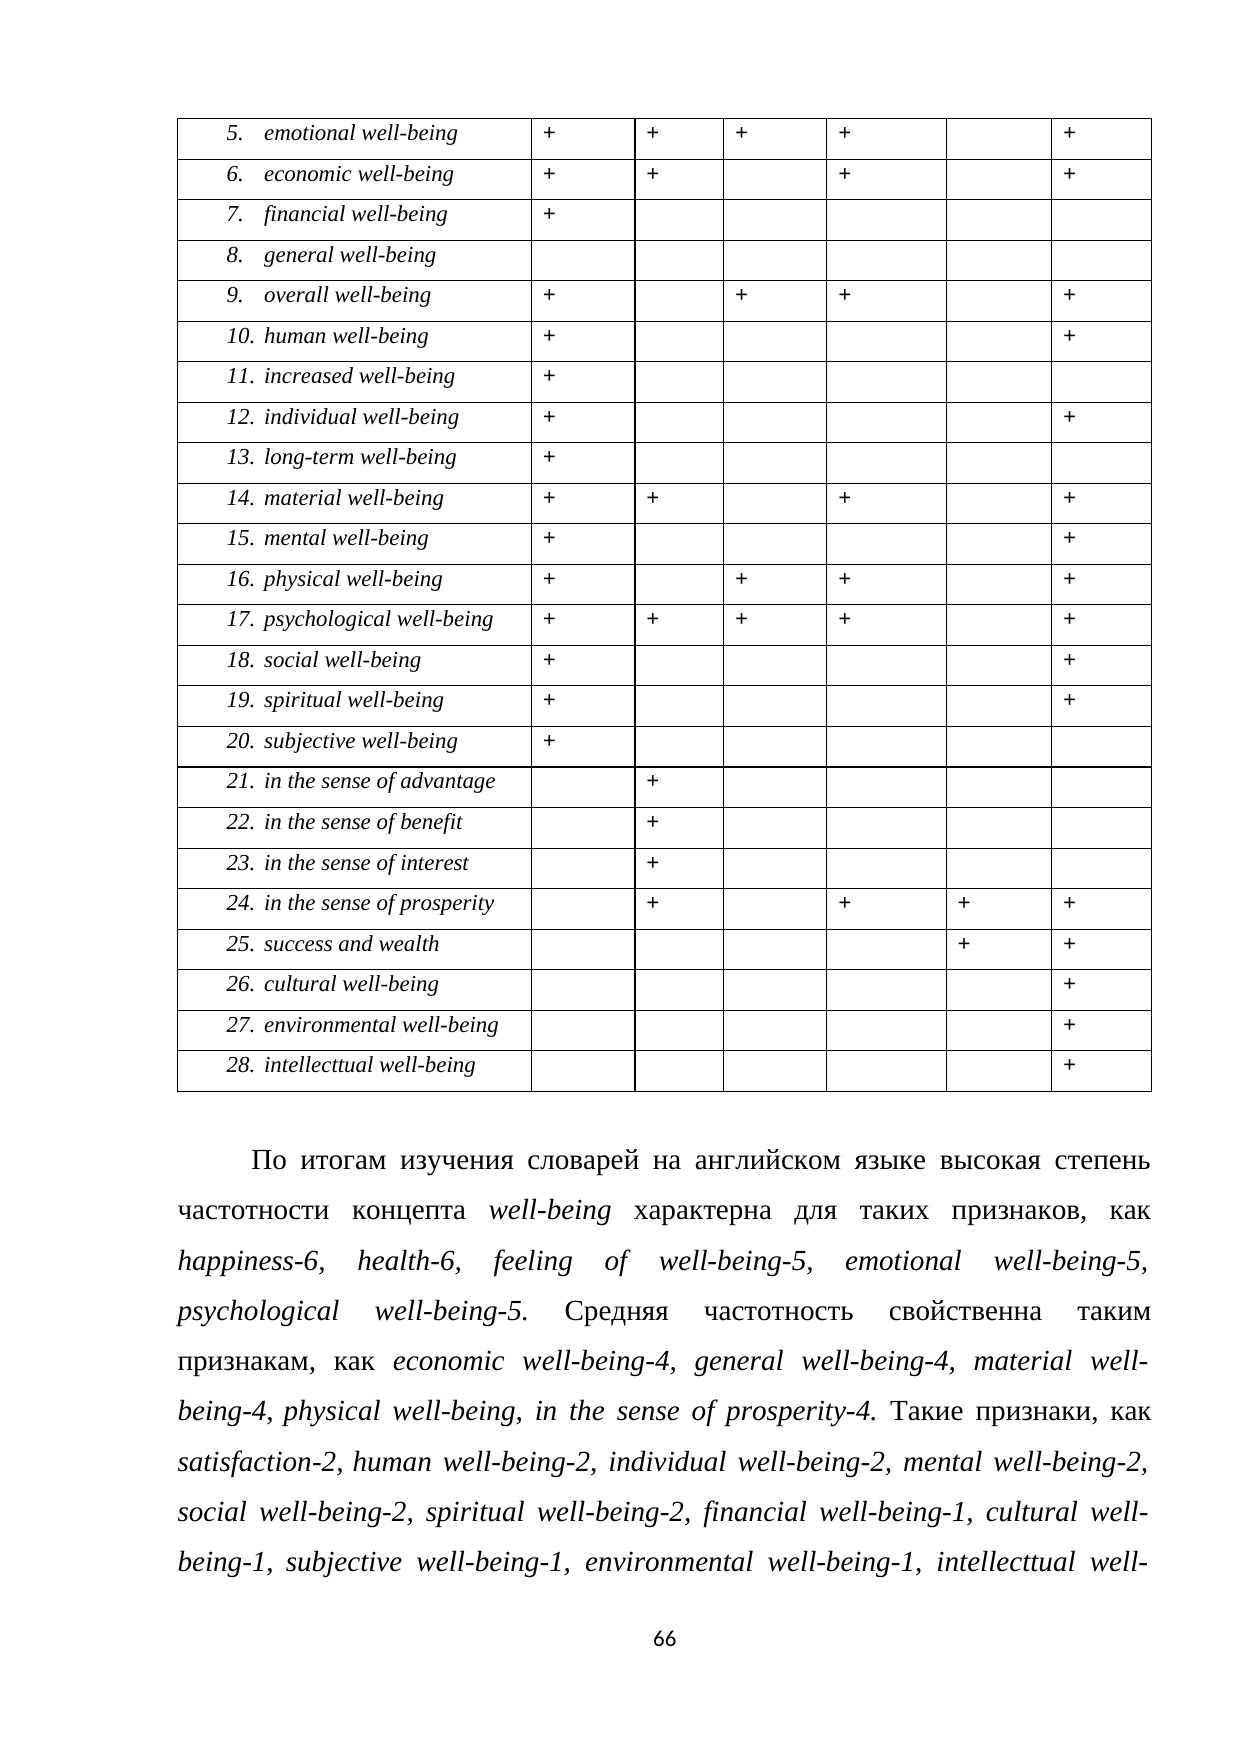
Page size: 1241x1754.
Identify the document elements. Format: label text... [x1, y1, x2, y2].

table_cell [636, 727, 723, 766]
table_cell [724, 768, 826, 807]
table_cell [827, 524, 946, 564]
table_cell [827, 849, 946, 888]
table_cell [947, 768, 1051, 807]
table_cell [724, 1051, 826, 1091]
table_cell long-term well-being [178, 443, 531, 483]
table_cell [724, 646, 826, 685]
table_cell overall well-being [178, 281, 531, 321]
table_cell [947, 565, 1051, 604]
table_cell [532, 1051, 634, 1091]
table_cell financial well-being [178, 200, 531, 240]
table_cell + [1052, 322, 1151, 361]
table_cell [532, 849, 634, 888]
table_cell [724, 241, 826, 280]
table_cell in the sense of benefit [178, 808, 531, 847]
table_cell [532, 808, 634, 847]
table_cell [1052, 241, 1151, 280]
table_cell + [636, 160, 723, 199]
table_cell [724, 443, 826, 483]
table_cell individual well-being [178, 403, 531, 442]
table_cell + [1052, 889, 1151, 928]
table_cell [636, 241, 723, 280]
table_cell + [636, 484, 723, 523]
table_cell + [532, 322, 634, 361]
table_cell + [1052, 646, 1151, 685]
table_cell [947, 605, 1051, 645]
table_cell [724, 889, 826, 928]
table_cell [827, 403, 946, 442]
table_cell emotional well-being [178, 119, 531, 159]
table_cell physical well-being [178, 565, 531, 604]
table_cell + [1052, 1011, 1151, 1050]
table_cell [947, 281, 1051, 321]
table_cell [947, 1011, 1051, 1050]
table_cell [947, 160, 1051, 199]
table_cell + [1052, 484, 1151, 523]
table_cell [947, 646, 1051, 685]
table_cell + [947, 930, 1051, 969]
table_cell [827, 200, 946, 240]
table_cell [724, 484, 826, 523]
table_cell [827, 322, 946, 361]
table_cell [1052, 362, 1151, 402]
table_cell spiritual well-being [178, 686, 531, 726]
table_cell [947, 403, 1051, 442]
table_cell + [1052, 605, 1151, 645]
table_cell [947, 808, 1051, 847]
table_cell + [636, 889, 723, 928]
table_cell [827, 970, 946, 1009]
table_cell [827, 241, 946, 280]
table_cell increased well-being [178, 362, 531, 402]
table_cell [724, 160, 826, 199]
table_cell [724, 727, 826, 766]
table_cell success and wealth [178, 930, 531, 969]
table_cell [947, 524, 1051, 564]
table_cell [724, 322, 826, 361]
table_cell [532, 970, 634, 1009]
table_cell subjective well-being [178, 727, 531, 766]
table_cell [724, 200, 826, 240]
table_cell + [1052, 1051, 1151, 1091]
table_cell [827, 686, 946, 726]
table_cell + [1052, 403, 1151, 442]
table_cell [724, 849, 826, 888]
table_cell [947, 970, 1051, 1009]
table_cell environmental well-being [178, 1011, 531, 1050]
table_cell [827, 768, 946, 807]
table_cell [1052, 808, 1151, 847]
table_cell + [827, 889, 946, 928]
table_cell [636, 443, 723, 483]
table_cell [636, 930, 723, 969]
table_cell [724, 808, 826, 847]
table_cell + [1052, 119, 1151, 159]
table_cell [827, 1011, 946, 1050]
table_cell + [532, 605, 634, 645]
table_cell [827, 362, 946, 402]
table_cell mental well-being [178, 524, 531, 564]
table_cell [636, 524, 723, 564]
table_cell + [724, 281, 826, 321]
table_cell + [947, 889, 1051, 928]
table_cell [636, 362, 723, 402]
table_cell [636, 322, 723, 361]
table_cell + [532, 443, 634, 483]
table_cell [827, 808, 946, 847]
table_cell + [1052, 930, 1151, 969]
table_cell [724, 930, 826, 969]
table_cell + [1052, 524, 1151, 564]
table_cell material well-being [178, 484, 531, 523]
table_cell social well-being [178, 646, 531, 685]
table_cell [827, 1051, 946, 1091]
table_cell in the sense of advantage [178, 768, 531, 807]
table_cell + [636, 849, 723, 888]
table_cell + [532, 200, 634, 240]
table_cell [947, 443, 1051, 483]
table_cell + [532, 362, 634, 402]
table_cell [636, 200, 723, 240]
table_cell + [827, 605, 946, 645]
table_cell in the sense of prosperity [178, 889, 531, 928]
table_cell in the sense of interest [178, 849, 531, 888]
table_cell [724, 686, 826, 726]
table_cell general well-being [178, 241, 531, 280]
table_cell [724, 970, 826, 1009]
table_cell [1052, 768, 1151, 807]
table_cell [636, 1051, 723, 1091]
table_cell [1052, 849, 1151, 888]
table_cell + [532, 727, 634, 766]
table_cell [947, 241, 1051, 280]
table_cell [724, 1011, 826, 1050]
table_cell human well-being [178, 322, 531, 361]
table_cell cultural well-being [178, 970, 531, 1009]
table_cell [947, 200, 1051, 240]
table_cell + [636, 808, 723, 847]
table_cell [636, 565, 723, 604]
table_cell [827, 443, 946, 483]
table_cell + [636, 605, 723, 645]
table_cell economic well-being [178, 160, 531, 199]
table_cell [532, 241, 634, 280]
table_cell + [827, 484, 946, 523]
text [177, 1142, 1152, 1578]
table_cell + [1052, 686, 1151, 726]
table_cell [947, 119, 1051, 159]
table_cell + [636, 119, 723, 159]
table_cell [947, 727, 1051, 766]
table_cell + [724, 605, 826, 645]
table_cell [827, 930, 946, 969]
table_cell [532, 889, 634, 928]
table_cell + [532, 565, 634, 604]
table_cell + [827, 565, 946, 604]
table_cell + [532, 484, 634, 523]
table_cell [532, 768, 634, 807]
table_cell [724, 362, 826, 402]
table_cell + [532, 686, 634, 726]
table_cell [947, 849, 1051, 888]
table_cell + [724, 565, 826, 604]
table_cell [1052, 200, 1151, 240]
table_cell + [1052, 160, 1151, 199]
table_cell [636, 1011, 723, 1050]
table_cell [724, 524, 826, 564]
table_cell intellecttual well-being [178, 1051, 531, 1091]
table_cell [532, 930, 634, 969]
table_cell psychological well-being [178, 605, 531, 645]
table_cell [947, 322, 1051, 361]
table_cell [636, 646, 723, 685]
table_cell + [724, 119, 826, 159]
table_cell [724, 403, 826, 442]
table_cell + [532, 281, 634, 321]
table_cell + [532, 160, 634, 199]
table_cell [947, 1051, 1051, 1091]
table_cell + [827, 160, 946, 199]
table_cell [1052, 727, 1151, 766]
table_cell [636, 403, 723, 442]
table_cell + [1052, 565, 1151, 604]
table_cell + [636, 768, 723, 807]
table_cell + [532, 119, 634, 159]
table_cell [1052, 443, 1151, 483]
table_cell [636, 281, 723, 321]
table_cell + [827, 119, 946, 159]
table_cell [947, 686, 1051, 726]
table_cell + [1052, 970, 1151, 1009]
table_cell [947, 484, 1051, 523]
table_cell [827, 646, 946, 685]
table_cell + [1052, 281, 1151, 321]
table_cell + [532, 524, 634, 564]
table_cell [636, 970, 723, 1009]
table_cell [636, 686, 723, 726]
table_cell + [532, 403, 634, 442]
table_cell + [827, 281, 946, 321]
table_cell [827, 727, 946, 766]
table_cell [947, 362, 1051, 402]
table_cell [532, 1011, 634, 1050]
table_cell + [532, 646, 634, 685]
